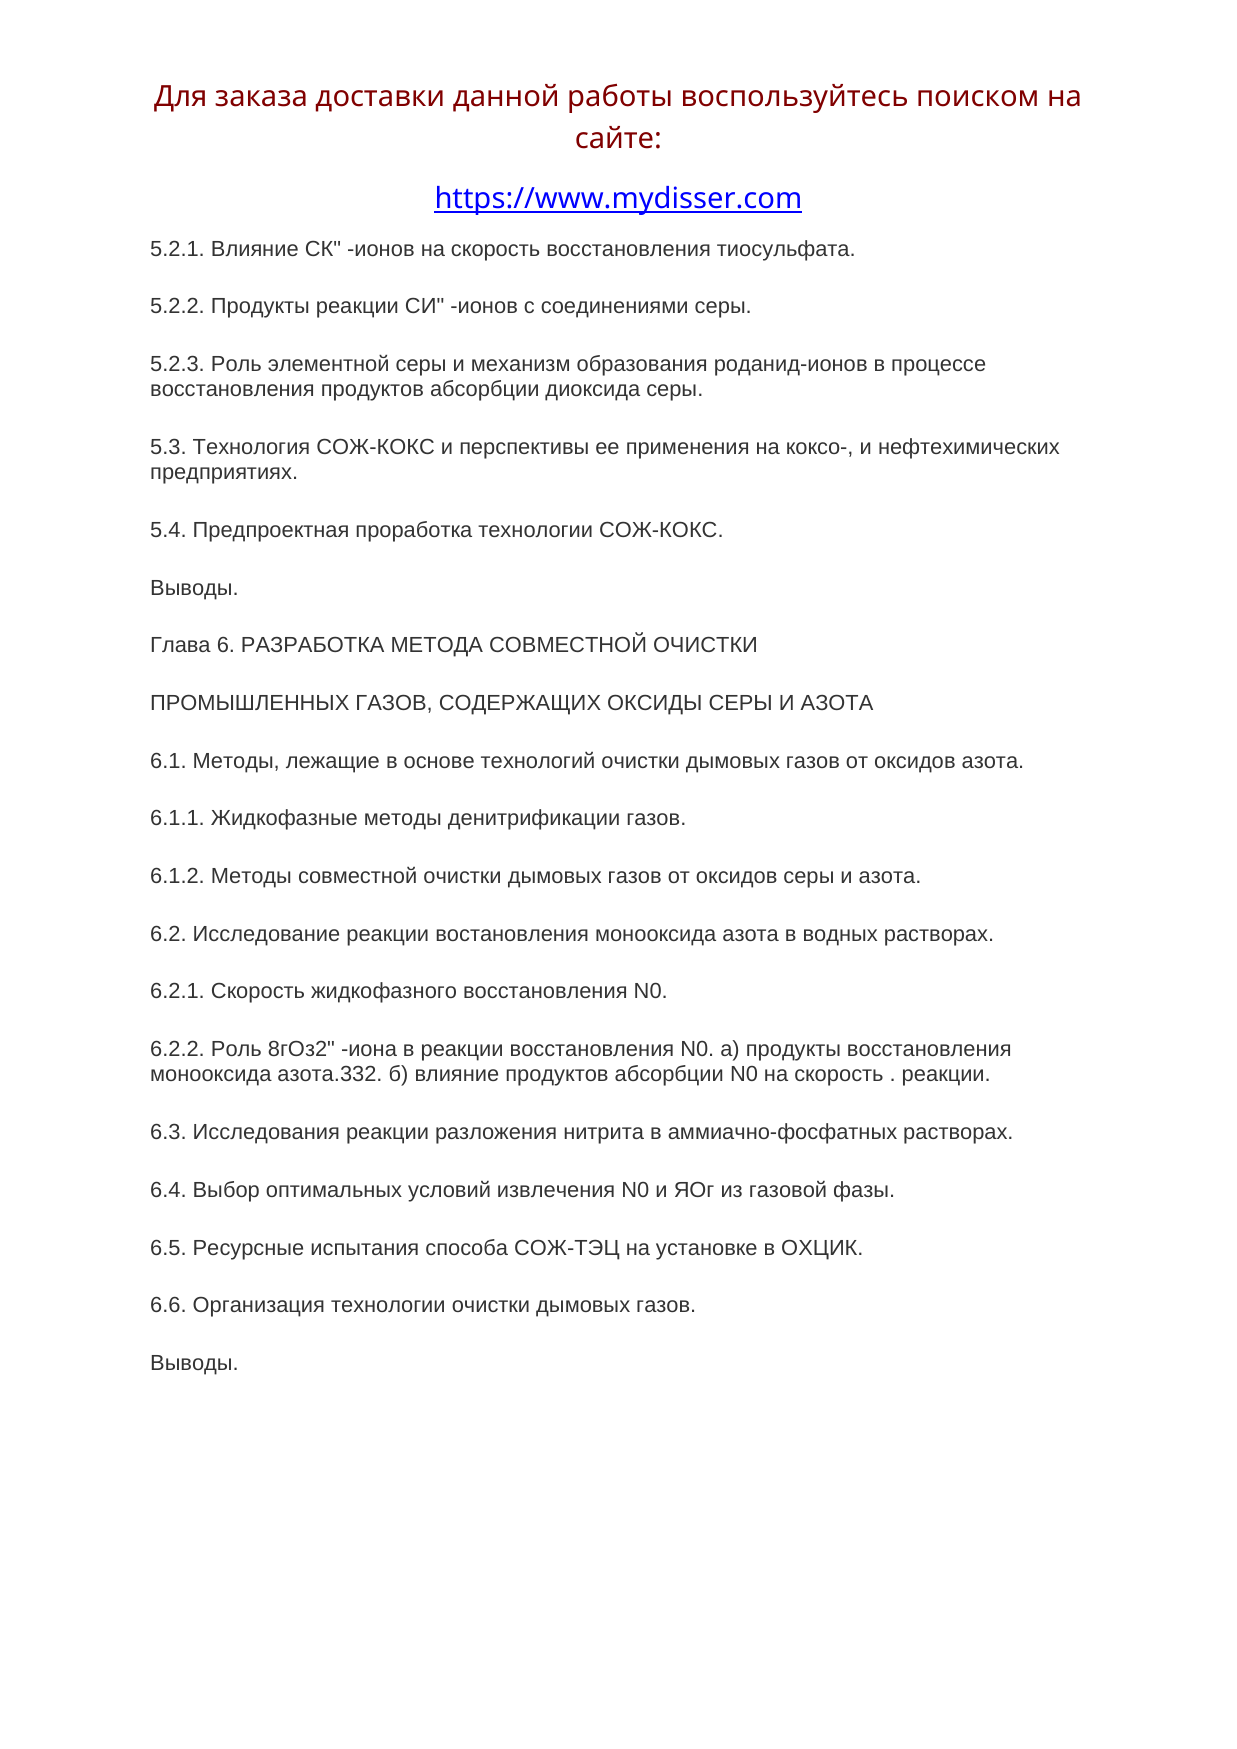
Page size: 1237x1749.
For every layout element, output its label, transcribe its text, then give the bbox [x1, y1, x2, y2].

text 6.5. Ресурсные испытания способа СОЖ-ТЭЦ на установке в ОХЦИК. [150, 1234, 1086, 1260]
text 5.4. Предпроектная проработка технологии СОЖ-КОКС. [150, 517, 1086, 542]
text 5.2.2. Продукты реакции СИ" -ионов с соединениями серы. [150, 293, 1086, 318]
text 6.1. Методы, лежащие в основе технологий очистки дымовых газов от оксидов азота. [150, 748, 1086, 773]
text ПРОМЫШЛЕННЫХ ГАЗОВ, СОДЕРЖАЩИХ ОКСИДЫ СЕРЫ И АЗОТА [150, 690, 1086, 715]
text Глава 6. РАЗРАБОТКА МЕТОДА СОВМЕСТНОЙ ОЧИСТКИ [150, 632, 1086, 657]
text 6.2. Исследование реакции востановления монооксида азота в водных растворах. [150, 921, 1086, 946]
text 5.3. Технология СОЖ-КОКС и перспективы ее применения на коксо-, и нефтехимических предприятиях. [150, 434, 1086, 484]
text 6.1.1. Жидкофазные методы денитрификации газов. [150, 805, 1086, 831]
text Выводы. [150, 1350, 1086, 1375]
text Выводы. [150, 574, 1086, 600]
text 6.4. Выбор оптимальных условий извлечения N0 и ЯОг из газовой фазы. [150, 1177, 1086, 1202]
text 6.3. Исследования реакции разложения нитрита в аммиачно-фосфатных растворах. [150, 1119, 1086, 1144]
text 6.2.2. Роль 8гОз2" -иона в реакции восстановления N0. а) продукты восстановления монооксида азота.332. б) влияние продуктов абсорбции N0 на скорость . реакции. [150, 1036, 1086, 1087]
text 6.6. Организация технологии очистки дымовых газов. [150, 1292, 1086, 1317]
text 5.2.1. Влияние СК" -ионов на скорость восстановления тиосульфата. [150, 236, 1086, 261]
text 6.2.1. Скорость жидкофазного восстановления N0. [150, 978, 1086, 1004]
text 5.2.3. Роль элементной серы и механизм образования роданид-ионов в процессе восстановления продуктов абсорбции диоксида серы. [150, 351, 1086, 401]
text 6.1.2. Методы совместной очистки дымовых газов от оксидов серы и азота. [150, 863, 1086, 888]
